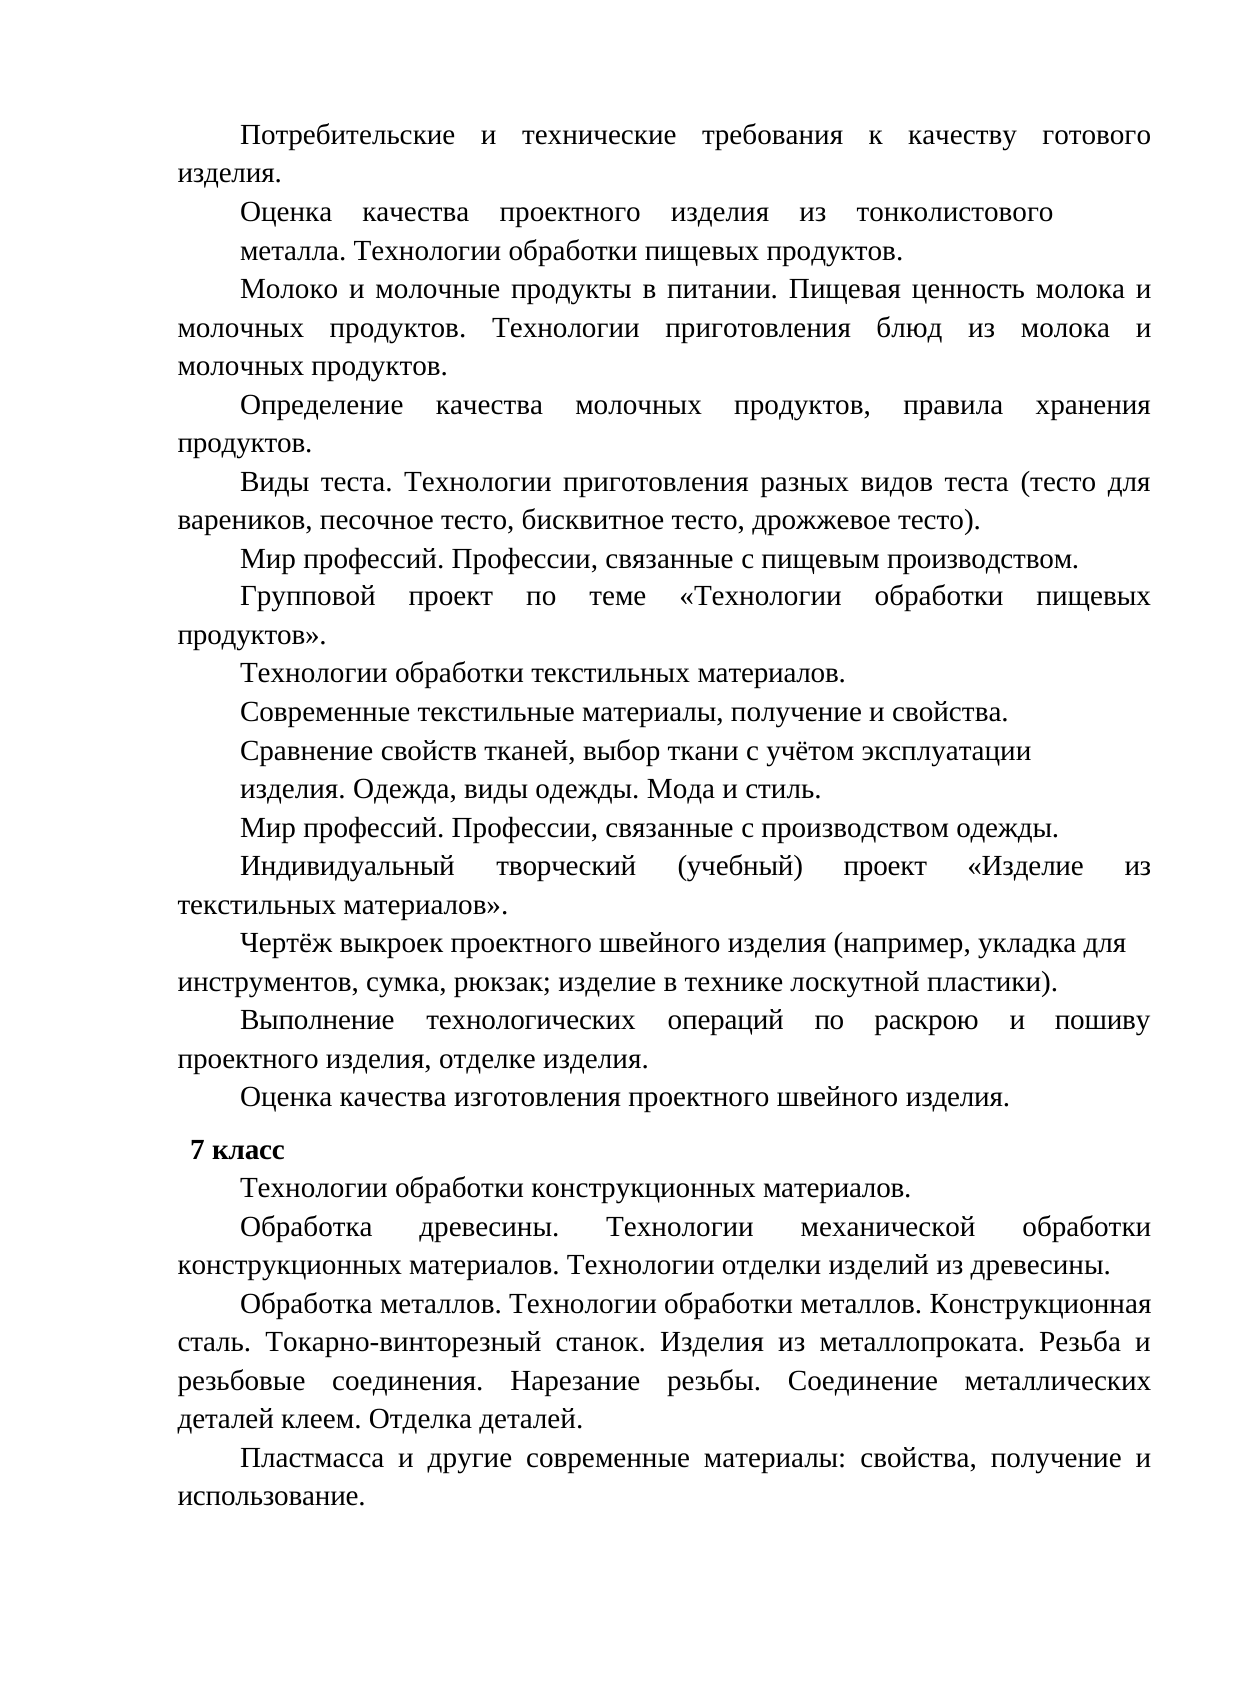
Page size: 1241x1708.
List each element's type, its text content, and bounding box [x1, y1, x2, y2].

text Современные текстильные материалы, получение и свойства. Сравнение свойств тканей, выбор ткани с учётом эксплуатации изделия. Одежда, виды одежды. Мода и стиль. [240, 694, 1144, 805]
text Выполнение технологических операций по раскрою и пошиву проектного изделия, отделке изделия. [177, 1002, 1152, 1074]
text Чертёж выкроек проектного швейного изделия (например, укладка для инструментов, сумка, рюкзак; изделие в технике лоскутной пластики). [177, 925, 1144, 997]
subtitle 7 класс [190, 1132, 1163, 1166]
text Индивидуальный творческий (учебный) проект «Изделие из текстильных материалов». [177, 848, 1152, 920]
text Молоко и молочные продукты в питании. Пищевая ценность молока и молочных продуктов. Технологии приготовления блюд из молока и молочных продуктов. [177, 271, 1152, 382]
text Определение качества молочных продуктов, правила хранения продуктов. [177, 387, 1152, 459]
text Обработка древесины. Технологии механической обработки конструкционных материалов. Технологии отделки изделий из древесины. [177, 1209, 1151, 1281]
text Виды теста. Технологии приготовления разных видов теста (тесто для вареников, песочное тесто, бисквитное тесто, дрожжевое тесто). [177, 464, 1151, 536]
text Технологии обработки конструкционных материалов. [240, 1170, 1163, 1204]
text Технологии обработки текстильных материалов. [240, 656, 1163, 689]
text Мир профессий. Профессии, связанные с производством одежды. [240, 810, 1163, 843]
text Оценка качества проектного изделия из тонколистового металла. Технологии обработки пищевых продуктов. [240, 194, 1053, 266]
text Мир профессий. Профессии, связанные с пищевым производством. [240, 541, 1163, 574]
text Обработка металлов. Технологии обработки металлов. Конструкционная сталь. Токарно-винторезный станок. Изделия из металлопроката. Резьба и резьбовые соединения. Нарезание резьбы. Соединение металлических деталей клеем. Отделка деталей. [177, 1286, 1152, 1435]
text Оценка качества изготовления проектного швейного изделия. [240, 1079, 1163, 1113]
text Групповой проект по теме «Технологии обработки пищевых продуктов». [177, 578, 1151, 651]
text Потребительские и технические требования к качеству готового изделия. [177, 117, 1152, 189]
text Пластмасса и другие современные материалы: свойства, получение и использование. [177, 1440, 1152, 1512]
